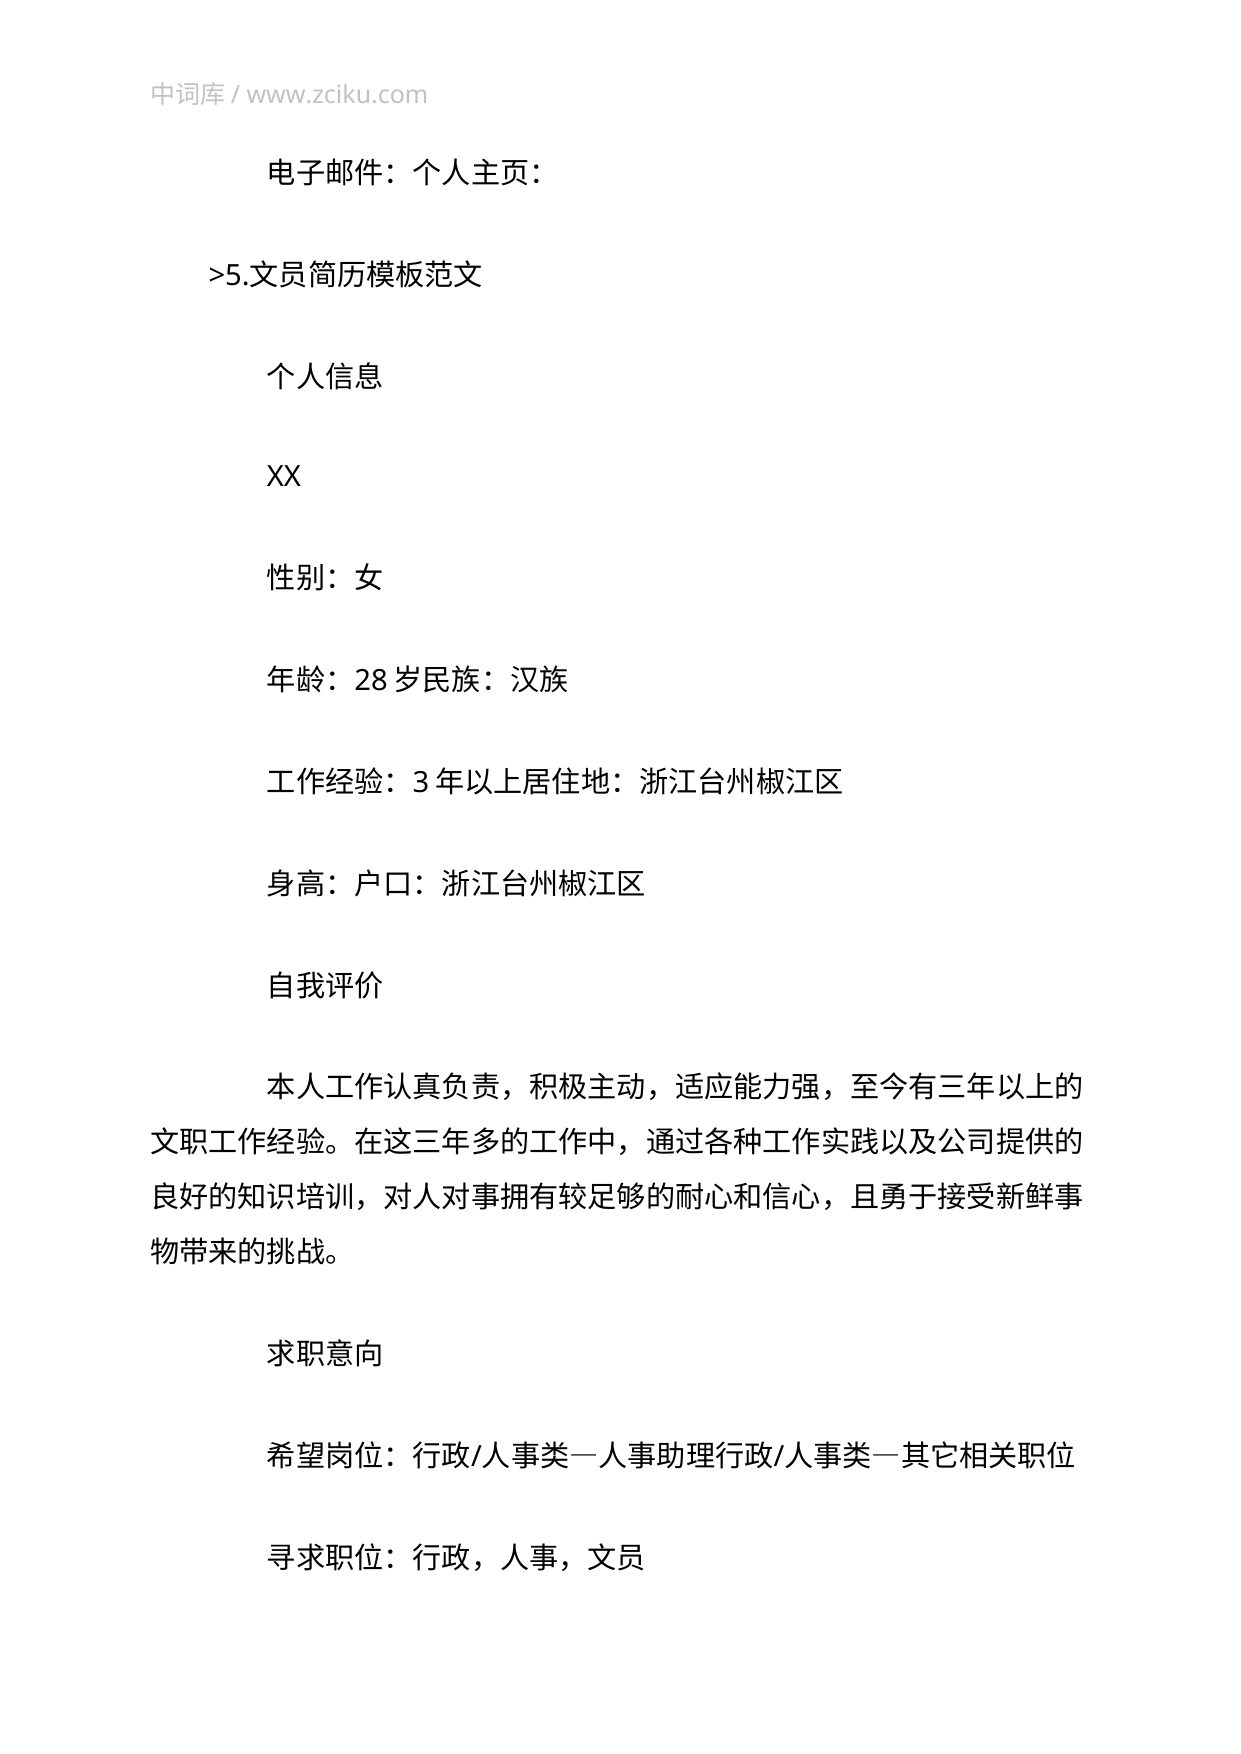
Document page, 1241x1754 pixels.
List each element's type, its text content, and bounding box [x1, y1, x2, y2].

text 性别：女 [150, 555, 1090, 597]
text 求职意向 [150, 1331, 1090, 1373]
text 身高：户口：浙江台州椒江区 [150, 861, 1090, 903]
text 工作经验：3年以上居住地：浙江台州椒江区 [150, 758, 1090, 801]
text 希望岗位：行政/人事类—人事助理行政/人事类—其它相关职位 [150, 1432, 1090, 1475]
text >5.文员简历模板范文 [150, 252, 1090, 294]
text 本人工作认真负责，积极主动，适应能力强，至今有三年以上的文职工作经验。在这三年多的工作中，通过各种工作实践以及公司提供的良好的知识培训，对人对事拥有较足够的耐心和信心，且勇于接受新鲜事物带来的挑战。 [150, 1064, 1090, 1271]
text XX [150, 456, 1090, 495]
text 电子邮件：个人主页： [150, 150, 1090, 192]
text 个人信息 [150, 354, 1090, 396]
text 年龄：28岁民族：汉族 [150, 657, 1090, 699]
text 自我评价 [150, 962, 1090, 1004]
text 寻求职位：行政，人事，文员 [150, 1534, 1090, 1577]
